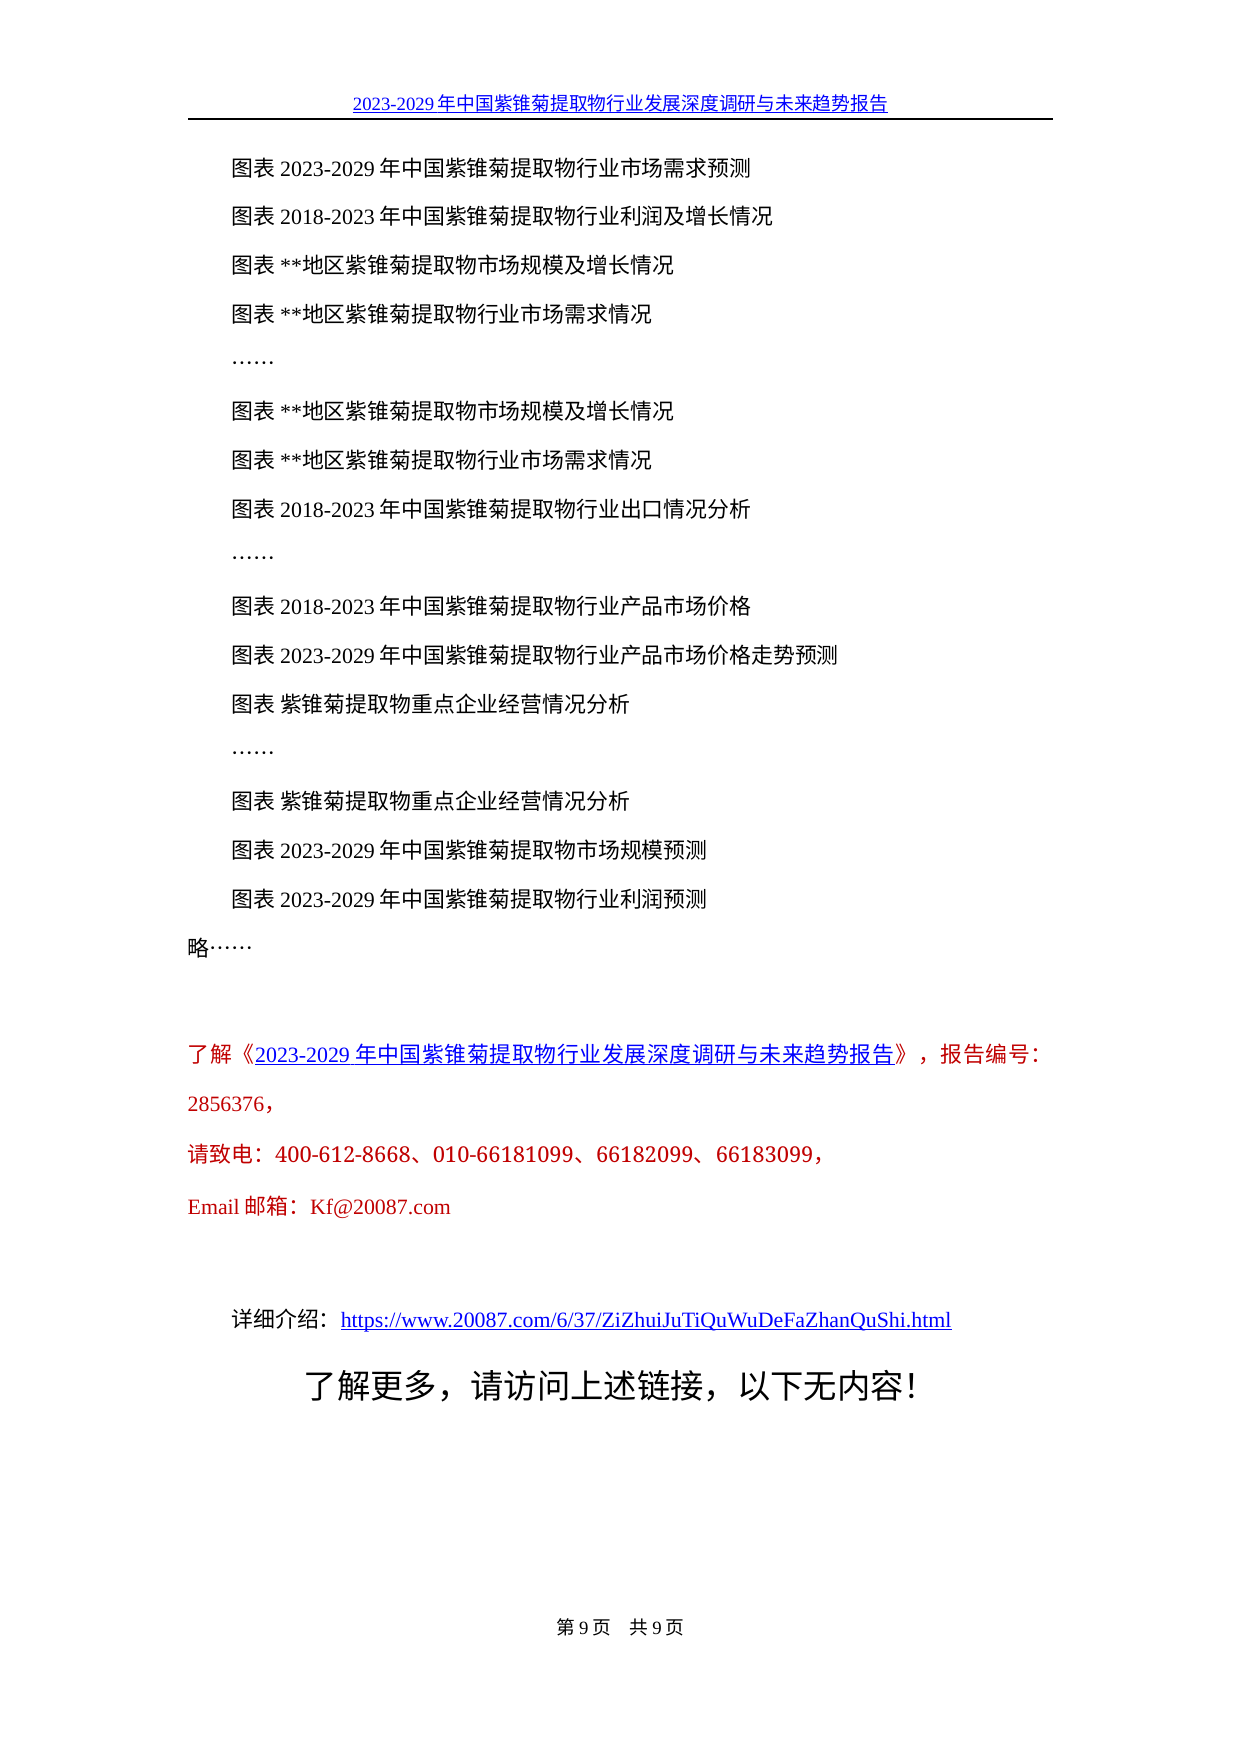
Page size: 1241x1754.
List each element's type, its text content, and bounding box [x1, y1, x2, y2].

text Email邮箱：Kf@20087.com [187, 1188, 1053, 1221]
text 请致电：400-612-8668、010-66181099、66182099、66183099， [187, 1137, 1053, 1169]
text 详细介绍：https://www.20087.com/6/37/ZiZhuiJuTiQuWuDeFaZhanQuShi.html [187, 1301, 1053, 1334]
title 了解更多，请访问上述链接，以下无内容！ [187, 1351, 1053, 1416]
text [187, 150, 1053, 963]
text 了解《2023-2029年中国紫锥菊提取物行业发展深度调研与未来趋势报告》，报告编号：2856376， [187, 1037, 1053, 1118]
